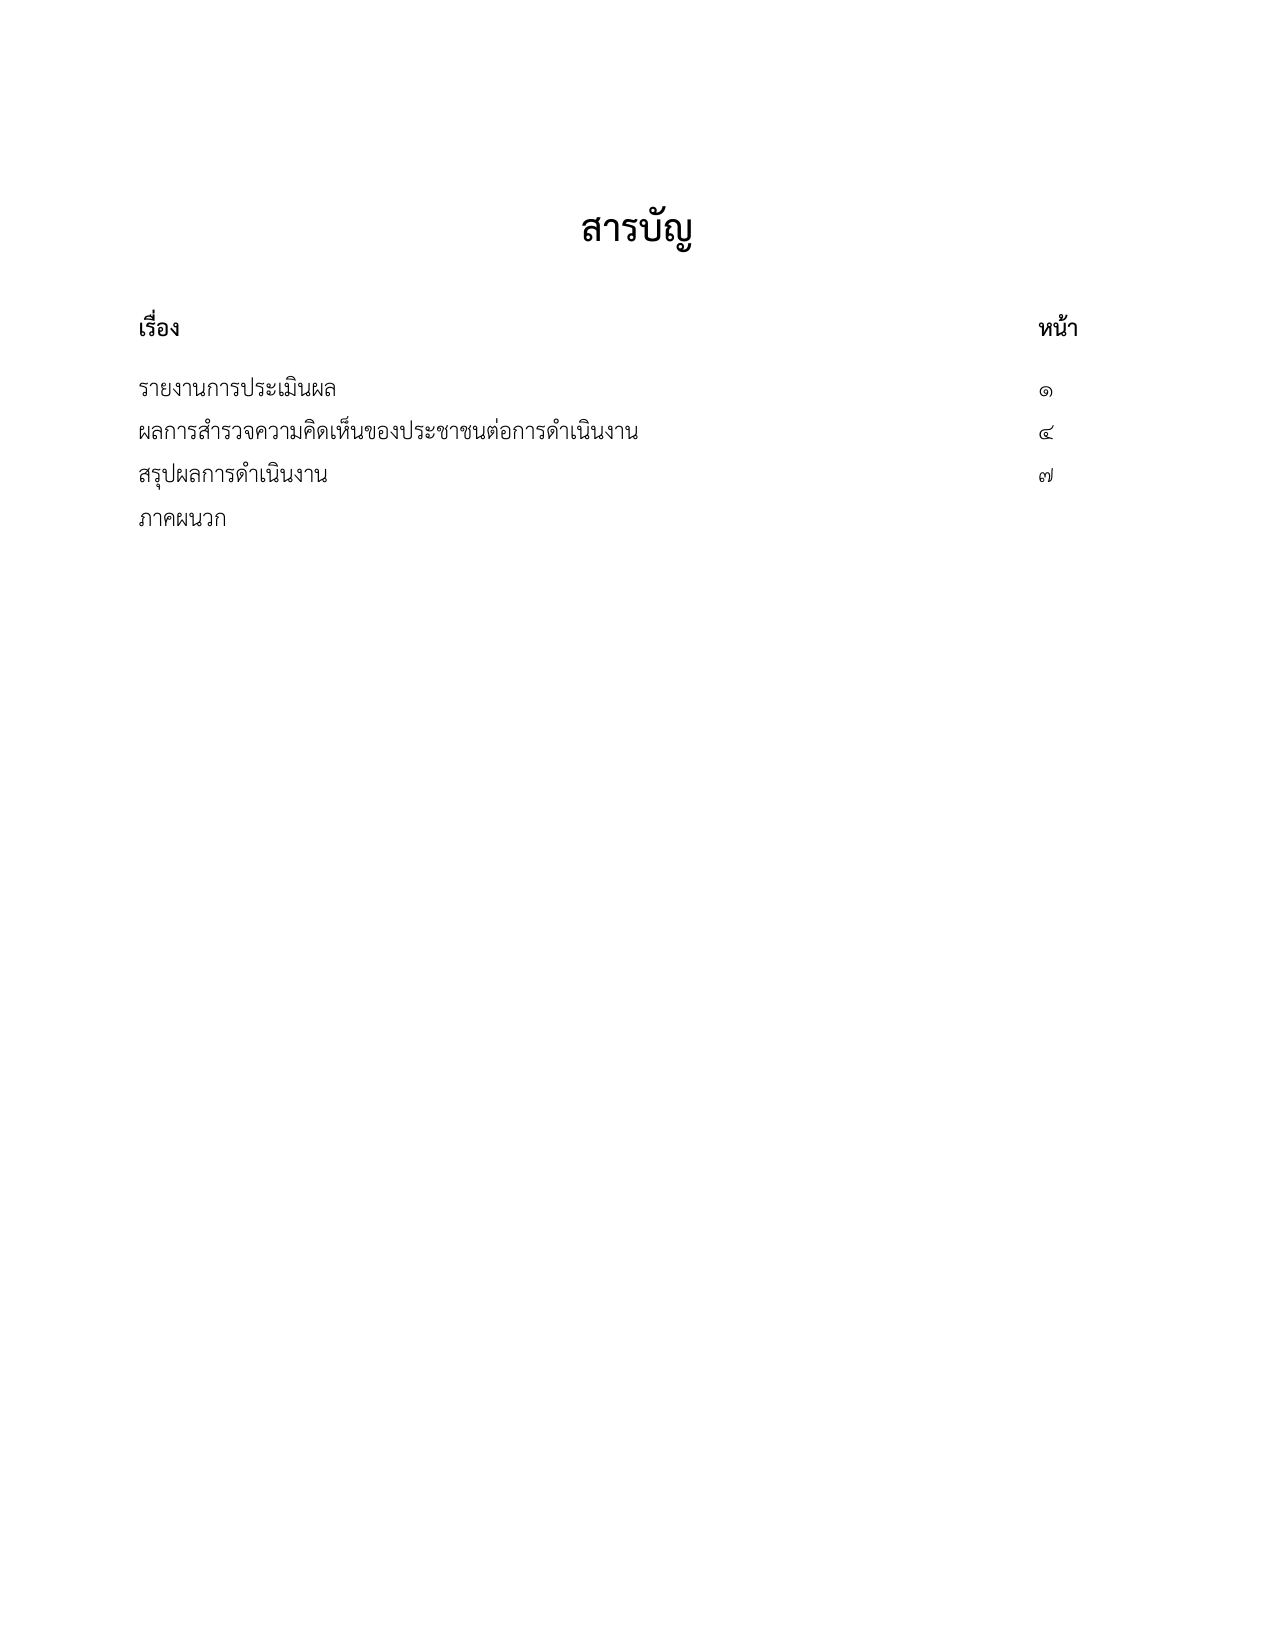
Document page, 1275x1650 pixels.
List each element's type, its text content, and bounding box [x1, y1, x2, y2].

text ภาคผนวก [138, 497, 1137, 534]
text ผลการสำรวจความคิดเห็นของประชาชนต่อการดำเนินงาน 4 [138, 410, 1137, 448]
text สารบัญ [138, 193, 1137, 254]
text เรื่อง หน้า [138, 307, 1137, 345]
text สรุปผลการดำเนินงาน 7 [138, 453, 1137, 491]
text รายงานการประเมินผล 1 [138, 367, 1137, 404]
